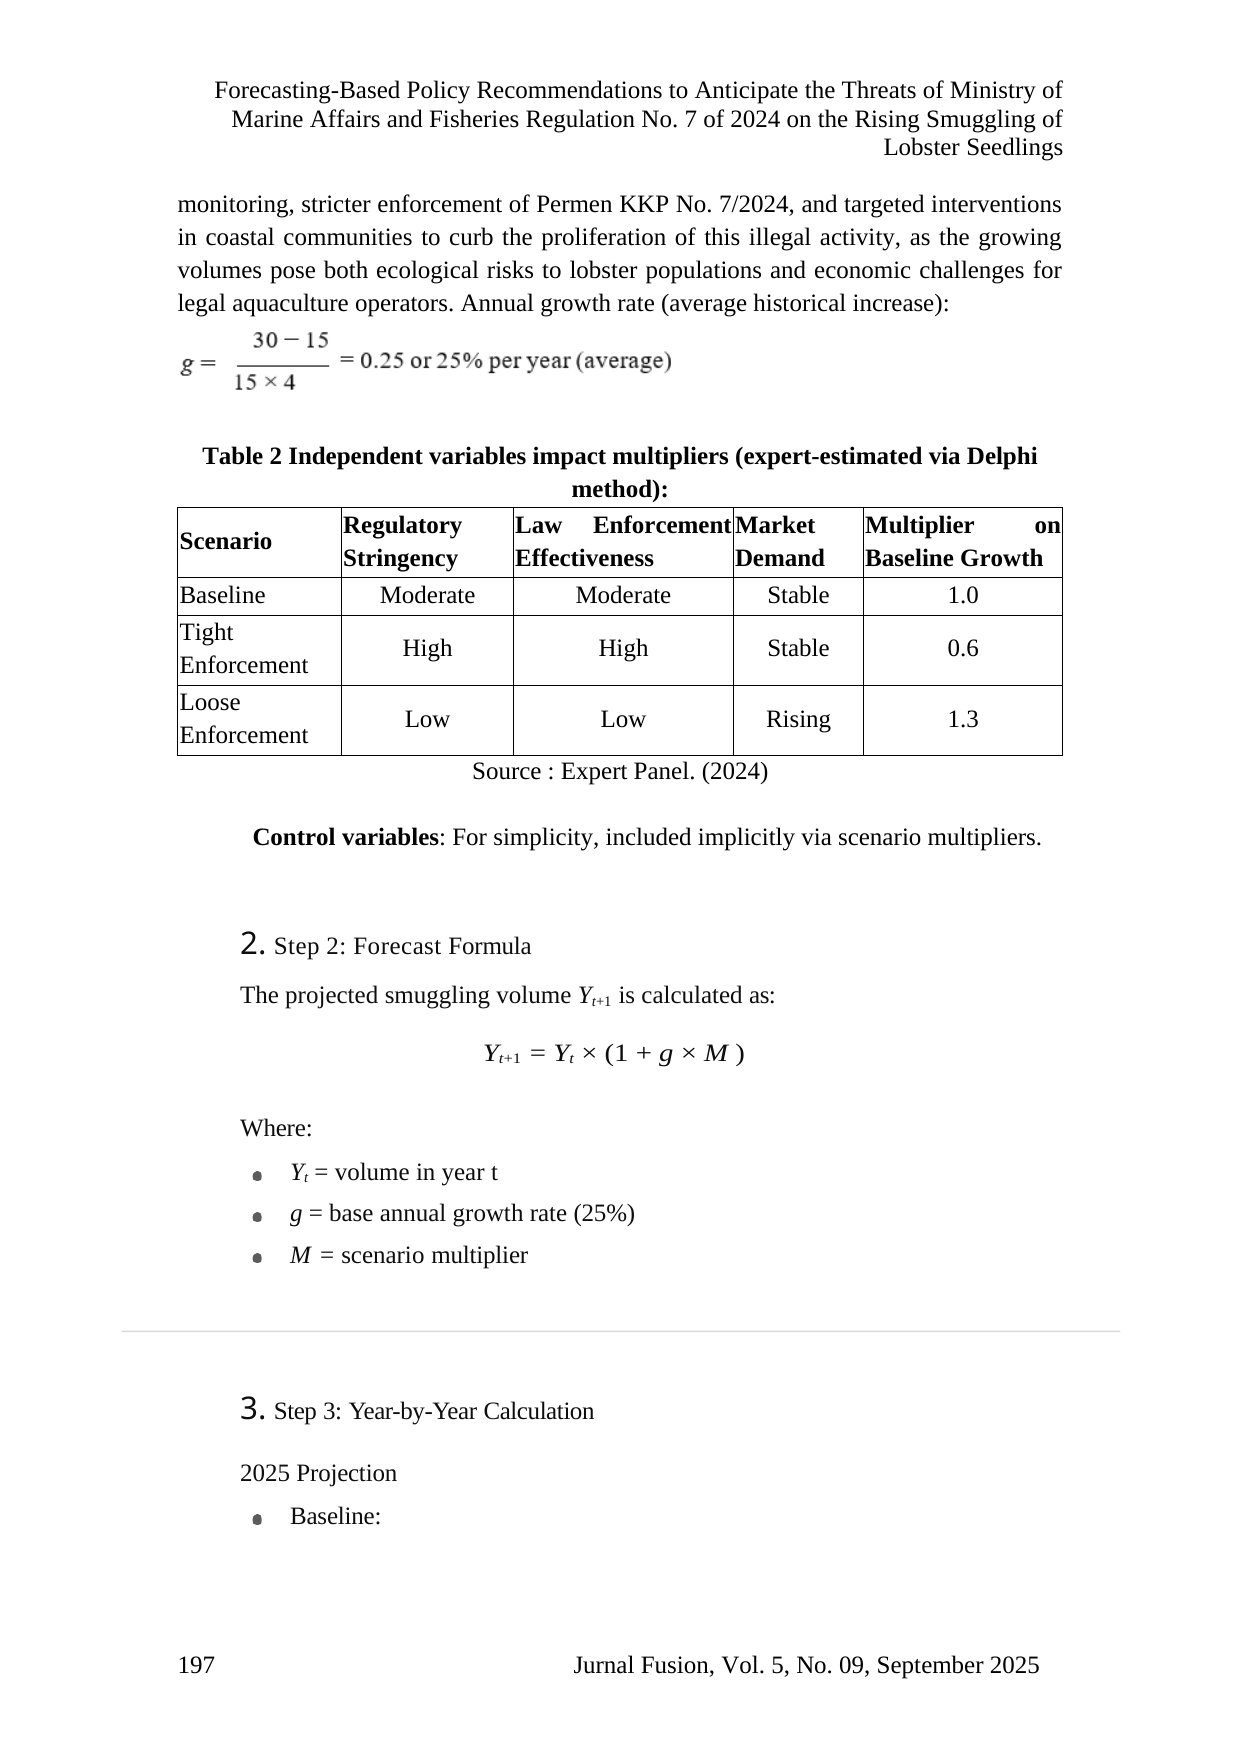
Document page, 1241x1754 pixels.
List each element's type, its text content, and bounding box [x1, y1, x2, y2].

table_cell Baseline [178, 578, 341, 614]
picture [252, 1514, 262, 1525]
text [177, 189, 1063, 317]
table_cell Low [342, 686, 513, 755]
table_cell High [342, 616, 513, 685]
table_header Scenario [178, 508, 341, 577]
text g = base annual growth rate (25%) [252, 1198, 1063, 1227]
table_header Regulatory Stringency [342, 508, 513, 577]
text M = scenario multiplier [252, 1240, 1063, 1268]
text Yt+1 = Yt × (1 + g × M ) [177, 1038, 1051, 1067]
text Yt = volume in year t [252, 1157, 1063, 1186]
title Step 3: Year-by-Year Calculation [240, 1386, 1063, 1429]
table_cell Loose Enforcement [178, 686, 341, 755]
table_header Multiplier on Baseline Growth [864, 508, 1062, 577]
table_cell Tight Enforcement [178, 616, 341, 685]
text Control variables: For simplicity, included implicitly via scenario multipliers. [252, 822, 1063, 851]
picture [252, 1212, 262, 1222]
picture [252, 1171, 262, 1181]
table_cell Stable [734, 578, 863, 614]
table_cell Moderate [514, 578, 733, 614]
title Step 2: Forecast Formula [240, 921, 1063, 964]
picture [252, 1253, 262, 1263]
text Source : Expert Panel. (2024) [177, 756, 1063, 785]
text Where: [240, 1113, 1063, 1142]
table_header Law Enforcement Effectiveness [514, 508, 733, 577]
table_cell 0.6 [864, 616, 1062, 685]
table_cell Moderate [342, 578, 513, 614]
text 2025 Projection [240, 1458, 1063, 1486]
text The projected smuggling volume Yt+1 is calculated as: [240, 981, 1063, 1009]
text Table 2 Independent variables impact multipliers (expert-estimated via Delphi method): [177, 441, 1063, 503]
picture [177, 321, 687, 404]
table_header Market Demand [734, 508, 863, 577]
table_cell High [514, 616, 733, 685]
table_cell 1.3 [864, 686, 1062, 755]
table_cell 1.0 [864, 578, 1062, 614]
table_cell Stable [734, 616, 863, 685]
text Baseline: [252, 1501, 1063, 1529]
table_cell Rising [734, 686, 863, 755]
table_cell Low [514, 686, 733, 755]
